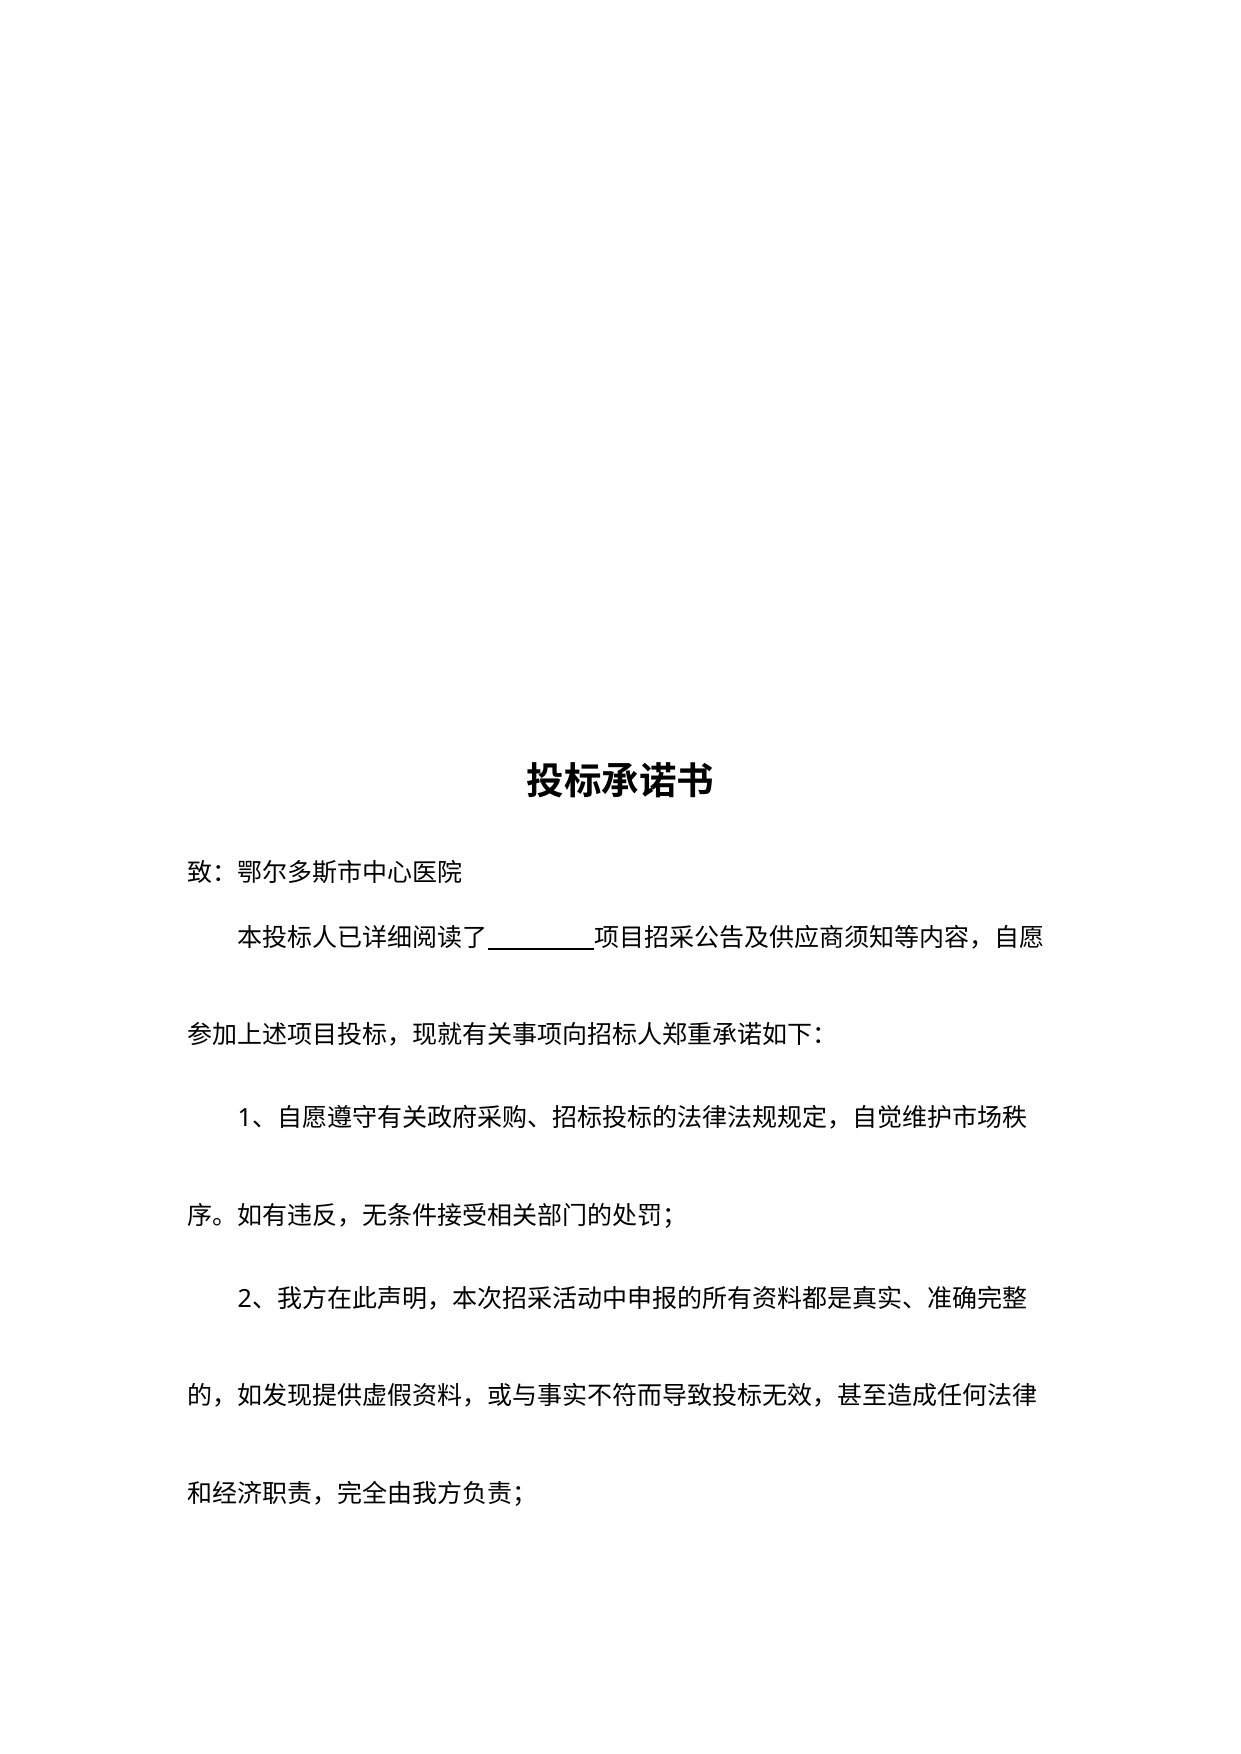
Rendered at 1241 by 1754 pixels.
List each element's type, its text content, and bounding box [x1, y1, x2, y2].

list 投标承诺书 [187, 746, 1053, 811]
list 本投标人已详细阅读了 项目招采公告及供应商须知等内容，自愿参加上述项目投标，现就有关事项向招标人郑重承诺如下： [187, 903, 1053, 1065]
list 2、我方在此声明，本次招采活动中申报的所有资料都是真实、准确完整的，如发现提供虚假资料，或与事实不符而导致投标无效，甚至造成任何法律和经济职责，完全由我方负责； [187, 1264, 1053, 1524]
list 1、自愿遵守有关政府采购、招标投标的法律法规规定，自觉维护市场秩序。如有违反，无条件接受相关部门的处罚； [187, 1083, 1053, 1246]
list 致：鄂尔多斯市中心医院 [187, 838, 1053, 903]
